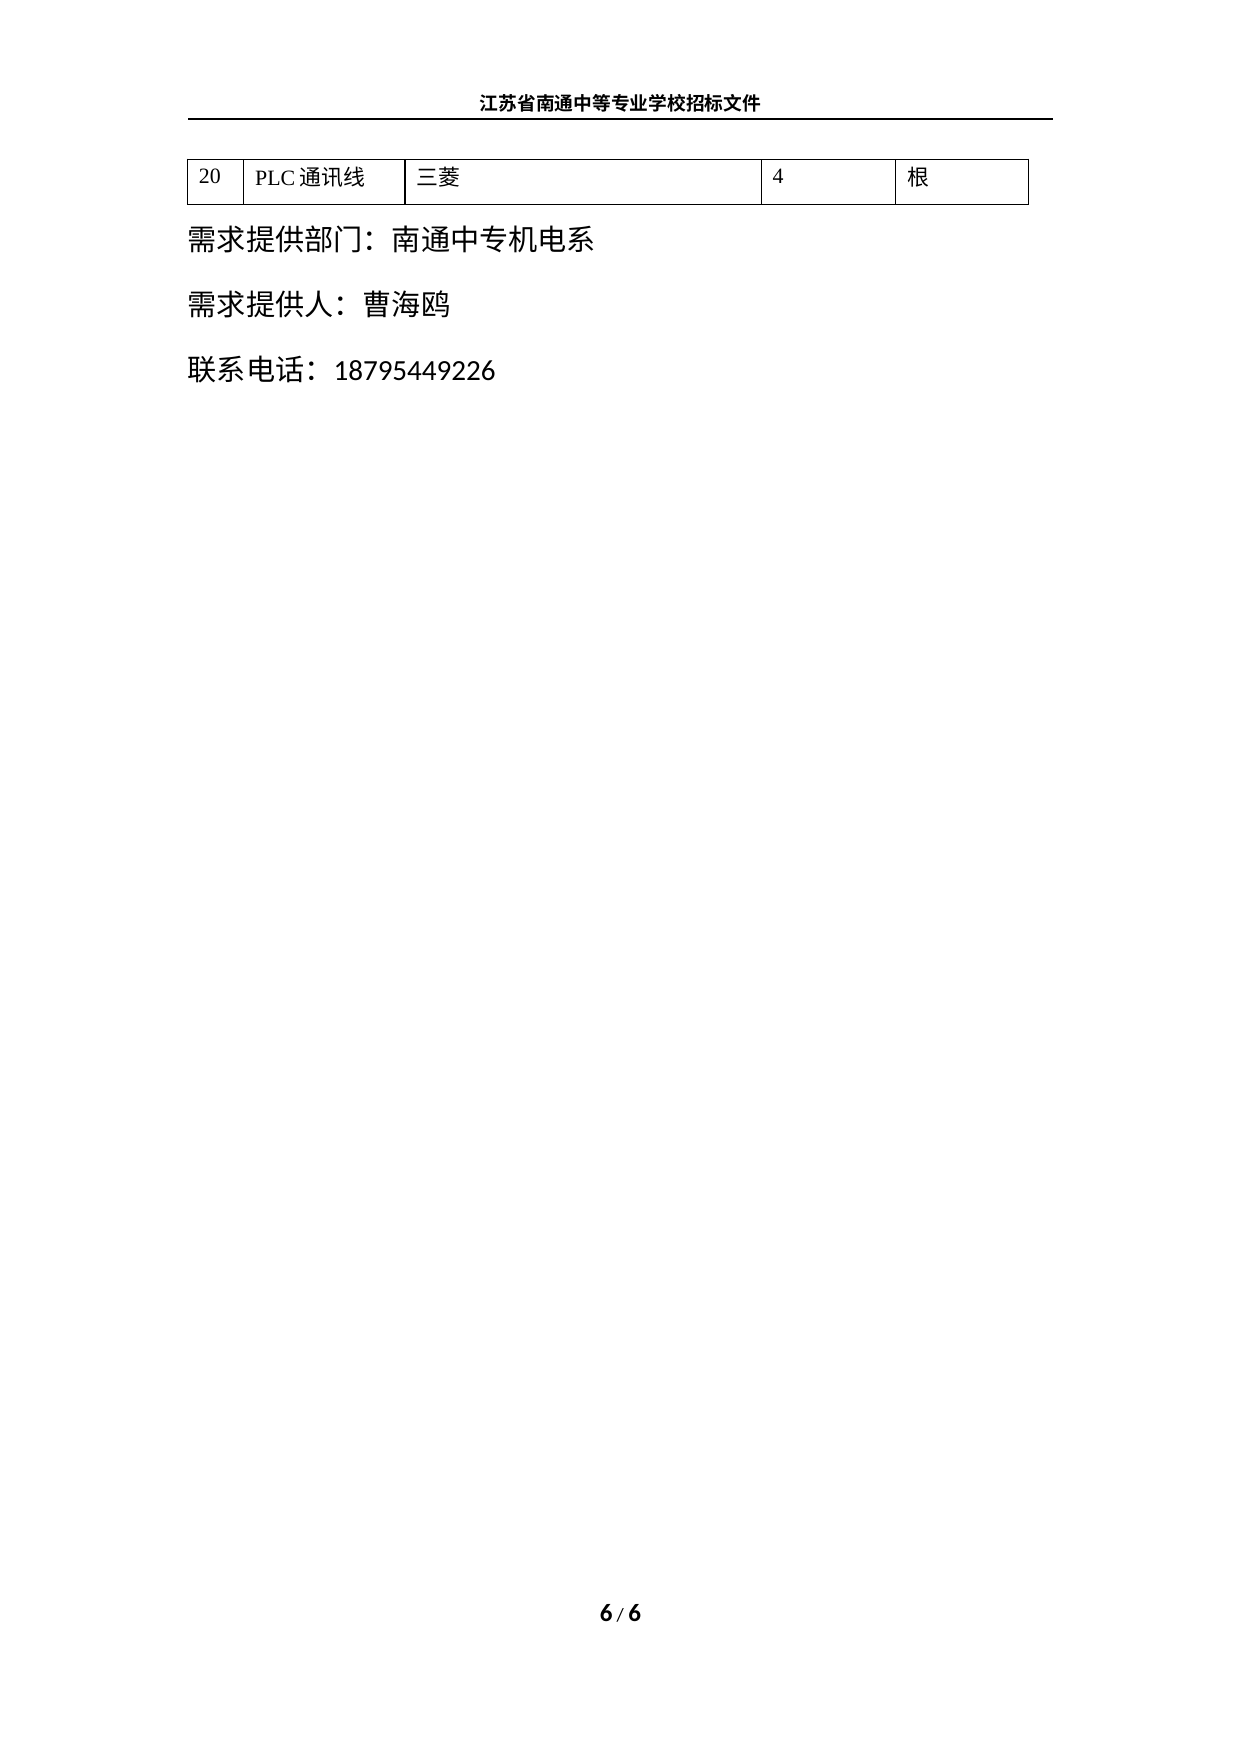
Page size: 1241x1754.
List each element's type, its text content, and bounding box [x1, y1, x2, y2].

table_cell 根 [896, 160, 1028, 204]
table_cell 20 [188, 160, 243, 204]
table_cell 三菱 [406, 160, 761, 204]
text 需求提供部门：南通中专机电系 [187, 205, 1053, 270]
table_cell 4 [762, 160, 895, 204]
text 联系电话：18795449226 [187, 335, 1053, 400]
table_cell PLC通讯线 [244, 160, 404, 204]
text 需求提供人：曹海鸥 [187, 270, 1053, 335]
